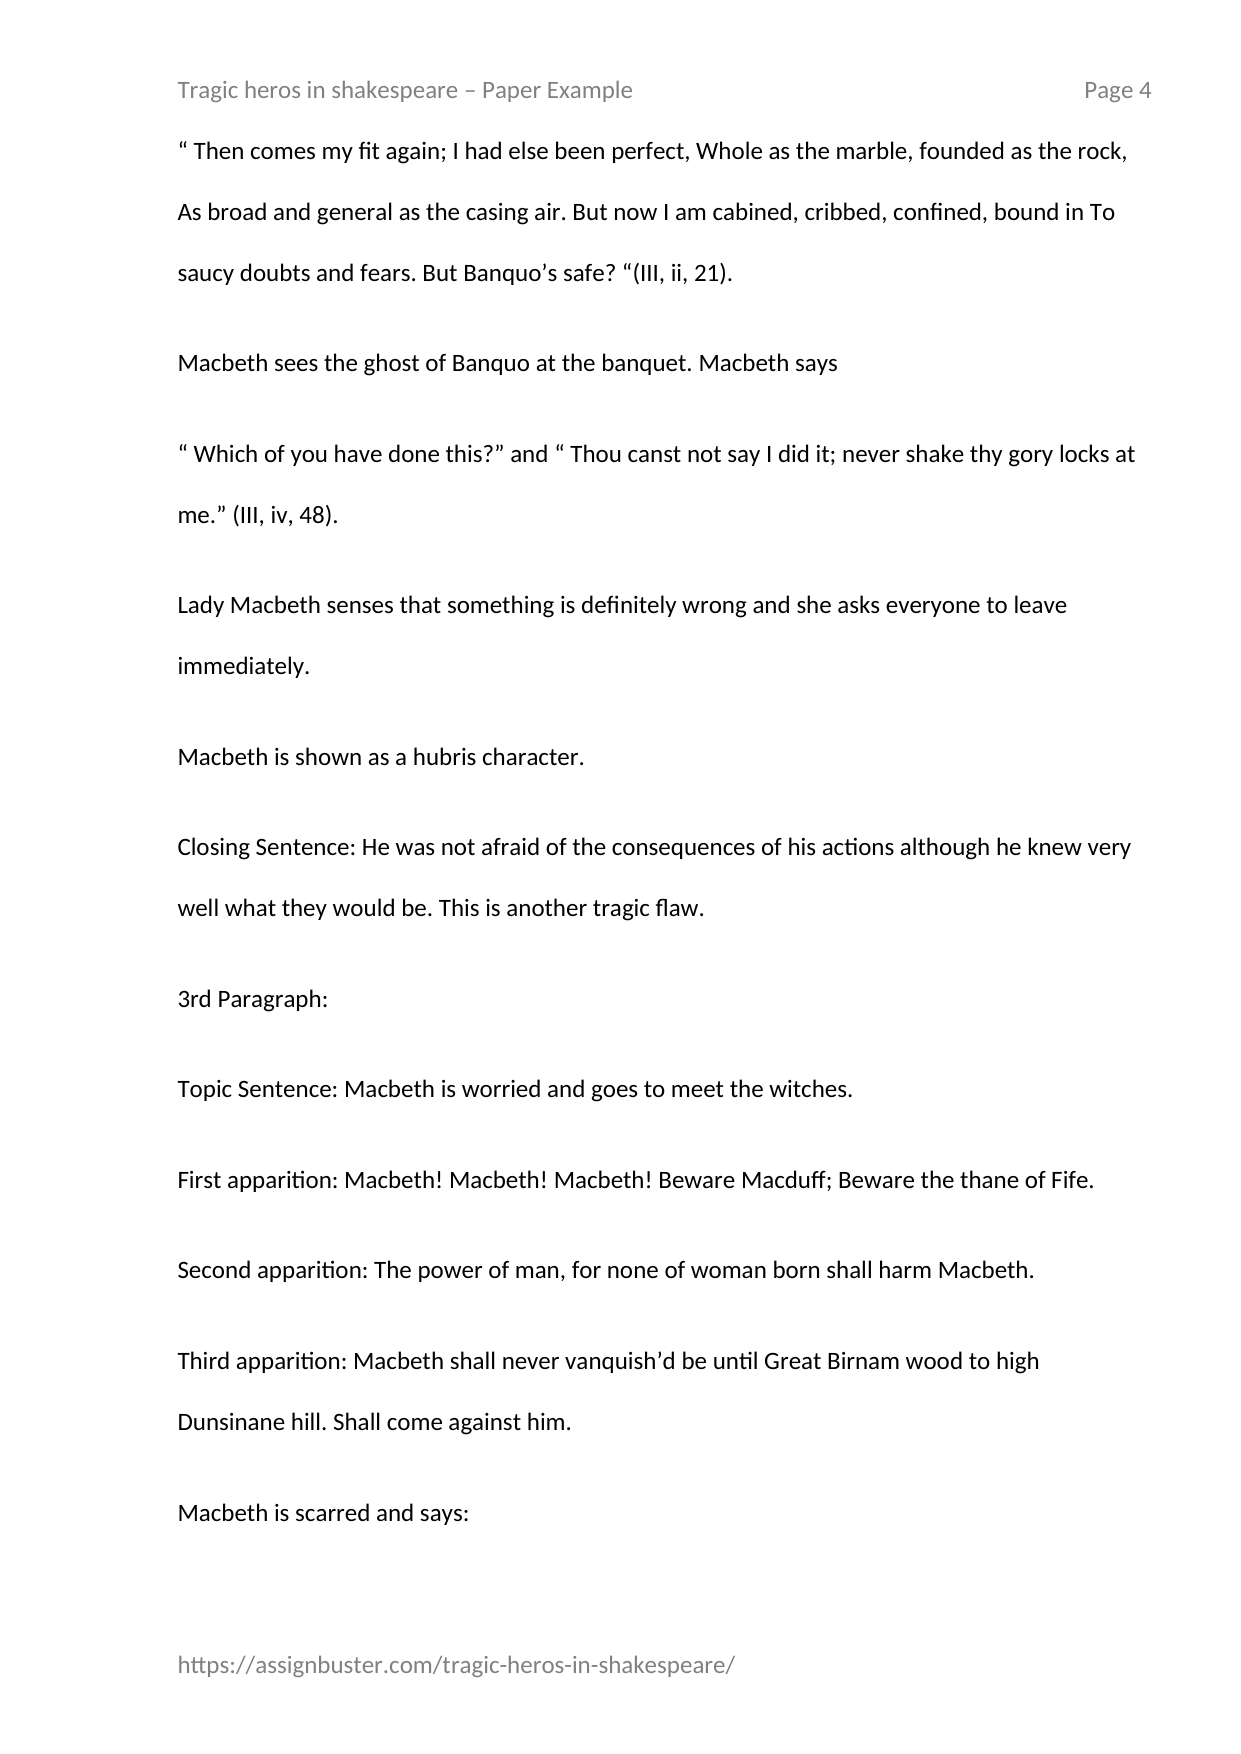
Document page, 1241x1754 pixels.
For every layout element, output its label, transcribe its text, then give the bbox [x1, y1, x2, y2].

text Macbeth is shown as a hubris character. [177, 741, 1152, 772]
text “ Which of you have done this?” and “ Thou canst not say I did it; never shake thy gory locks at me.” (III, iv, 48). [177, 438, 1152, 529]
text Topic Sentence: Macbeth is worried and goes to meet the witches. [177, 1074, 1152, 1104]
text 3rd Paragraph: [177, 983, 1152, 1014]
text Macbeth sees the ghost of Banquo at the banquet. Macbeth says [177, 347, 1152, 378]
text First apparition: Macbeth! Macbeth! Macbeth! Beware Macduff; Beware the thane of Fife. [177, 1164, 1152, 1195]
text “ Then comes my fit again; I had else been perfect, Whole as the marble, founded as the rock, As broad and general as the casing air. But now I am cabined, cribbed, confined, bound in To saucy doubts and fears. But Banquo’s safe? “(III, ii, 21). [177, 135, 1152, 287]
text Third apparition: Macbeth shall never vanquish’d be until Great Birnam wood to high Dunsinane hill. Shall come against him. [177, 1345, 1152, 1437]
text Closing Sentence: He was not afraid of the consequences of his actions although he knew very well what they would be. This is another tragic flaw. [177, 832, 1152, 923]
text Lady Macbeth senses that something is definitely wrong and she asks everyone to leave immediately. [177, 589, 1152, 681]
text Second apparition: The power of man, for none of woman born shall harm Macbeth. [177, 1255, 1152, 1285]
text Macbeth is scarred and says: [177, 1497, 1152, 1527]
